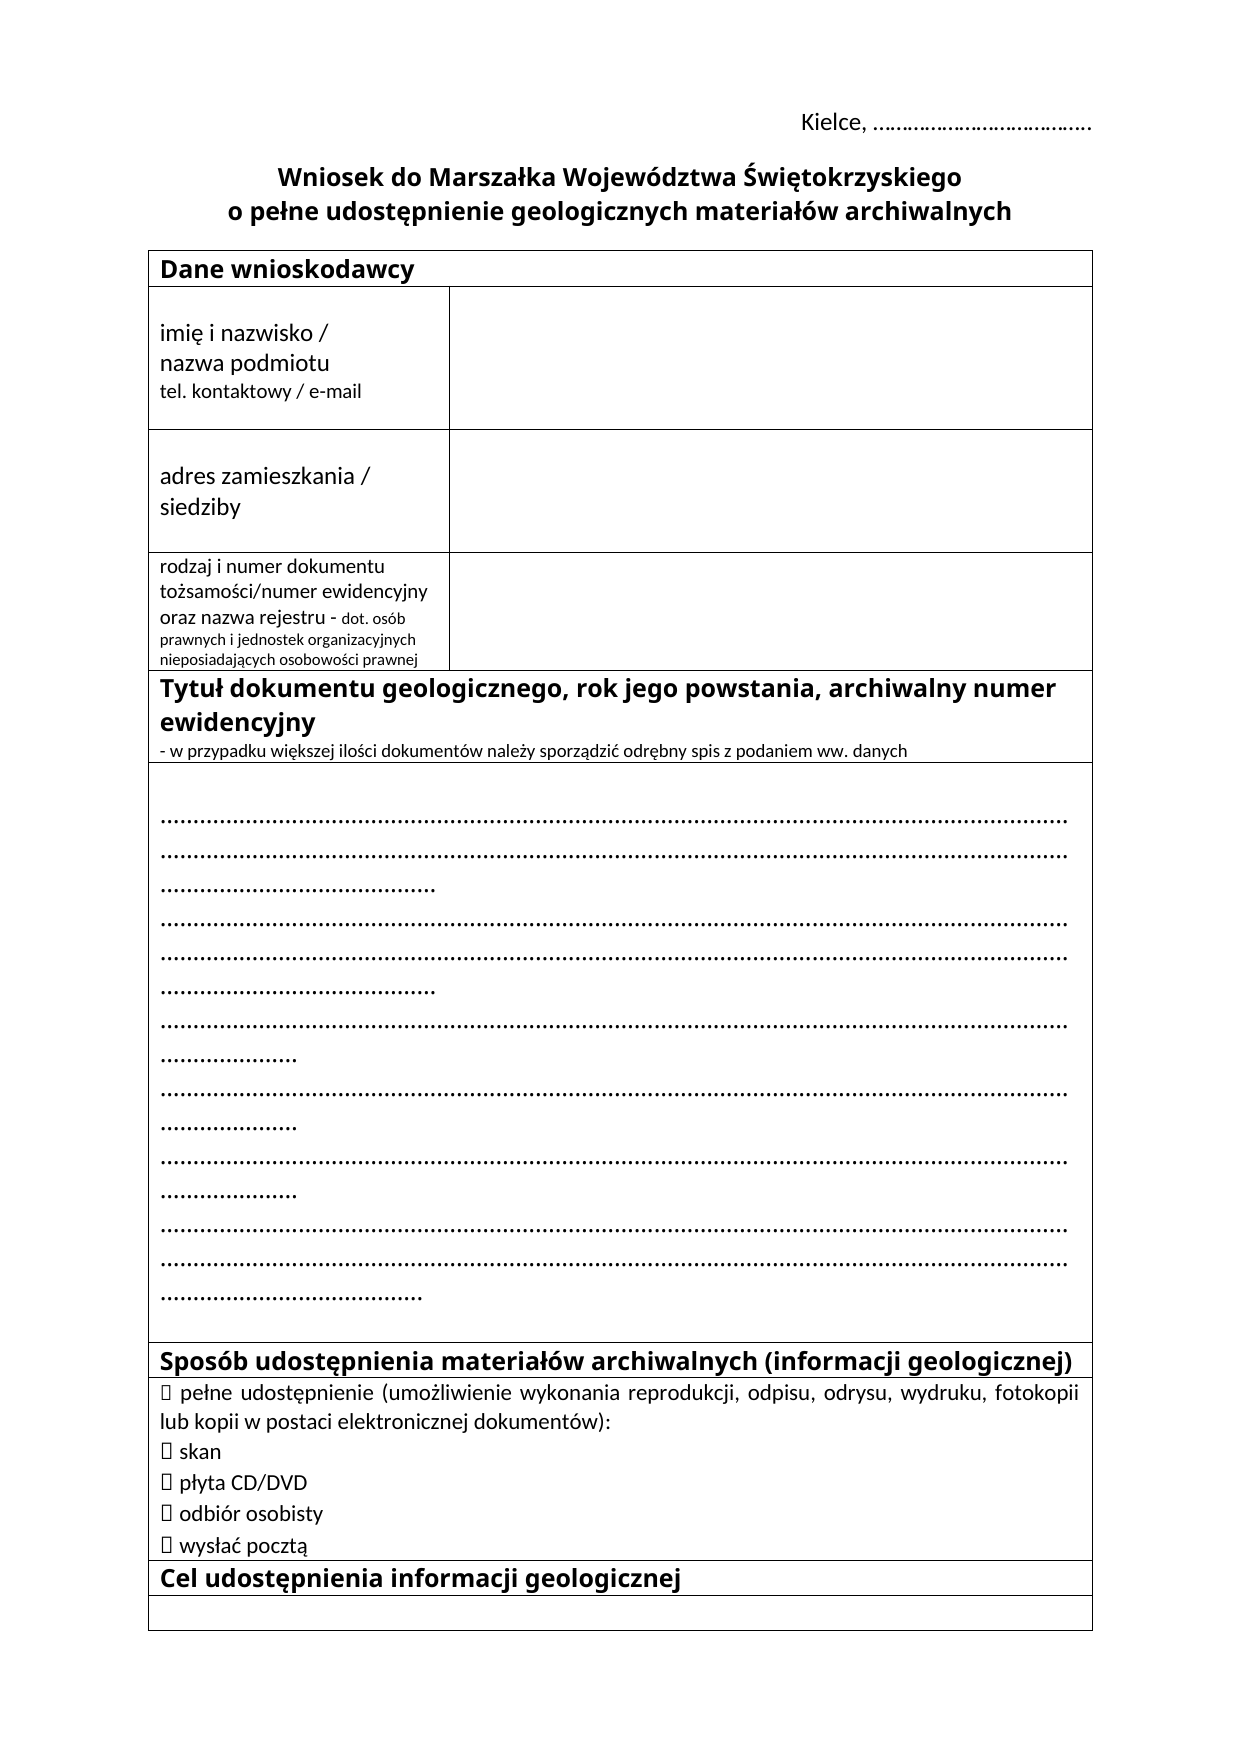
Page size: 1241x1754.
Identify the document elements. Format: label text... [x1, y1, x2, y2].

table_cell  pełne udostępnienie (umożliwienie wykonania reprodukcji, odpisu, odrysu, wydruku, fotokopii lub kopii w postaci elektronicznej dokumentów):  skan  płyta CD/DVD  odbiór osobisty  wysłać pocztą [149, 1378, 1092, 1560]
table_cell [149, 1596, 1092, 1630]
table_cell [450, 287, 1092, 429]
table_cell Cel udostępnienia informacji geologicznej [149, 1561, 1092, 1595]
table_cell rodzaj i numer dokumentu tożsamości/numer ewidencyjny oraz nazwa rejestru - dot. osób prawnych i jednostek organizacyjnych nieposiadających osobowości prawnej [149, 553, 449, 670]
table_cell imię i nazwisko / nazwa podmiotu tel. kontaktowy / e-mail [149, 287, 449, 429]
text Kielce, ……………………………….. [148, 106, 1092, 137]
table_cell adres zamieszkania / siedziby [149, 430, 449, 552]
table_cell Tytuł dokumentu geologicznego, rok jego powstania, archiwalny numer ewidencyjny - w przypadku większej ilości dokumentów należy sporządzić odrębny spis z podaniem ww. danych [149, 671, 1092, 762]
text Wniosek do Marszałka Województwa Świętokrzyskiego [148, 159, 1092, 194]
table_cell ………………………………………………………………………………………………………………………………………………………………………………………………………………………………………………………………………………………… ………………………………………………………………………………………………………………………………………………………………………………………………………………………………………………………………………………………… …………………………………………………………………………………………………………………………………………… …………………………………………………………………………………………………………………………………………… …………………………………………………………………………………………………………………………………………… ………………………………………………………………………………………………………………………………………………………………………………………………………………………………………………………………………………………. [149, 763, 1092, 1342]
table_cell Sposób udostępnienia materiałów archiwalnych (informacji geologicznej) [149, 1343, 1092, 1377]
table_header Dane wnioskodawcy [149, 251, 1092, 286]
table_cell [450, 430, 1092, 552]
table_cell [450, 553, 1092, 670]
text o pełne udostępnienie geologicznych materiałów archiwalnych [148, 194, 1092, 228]
